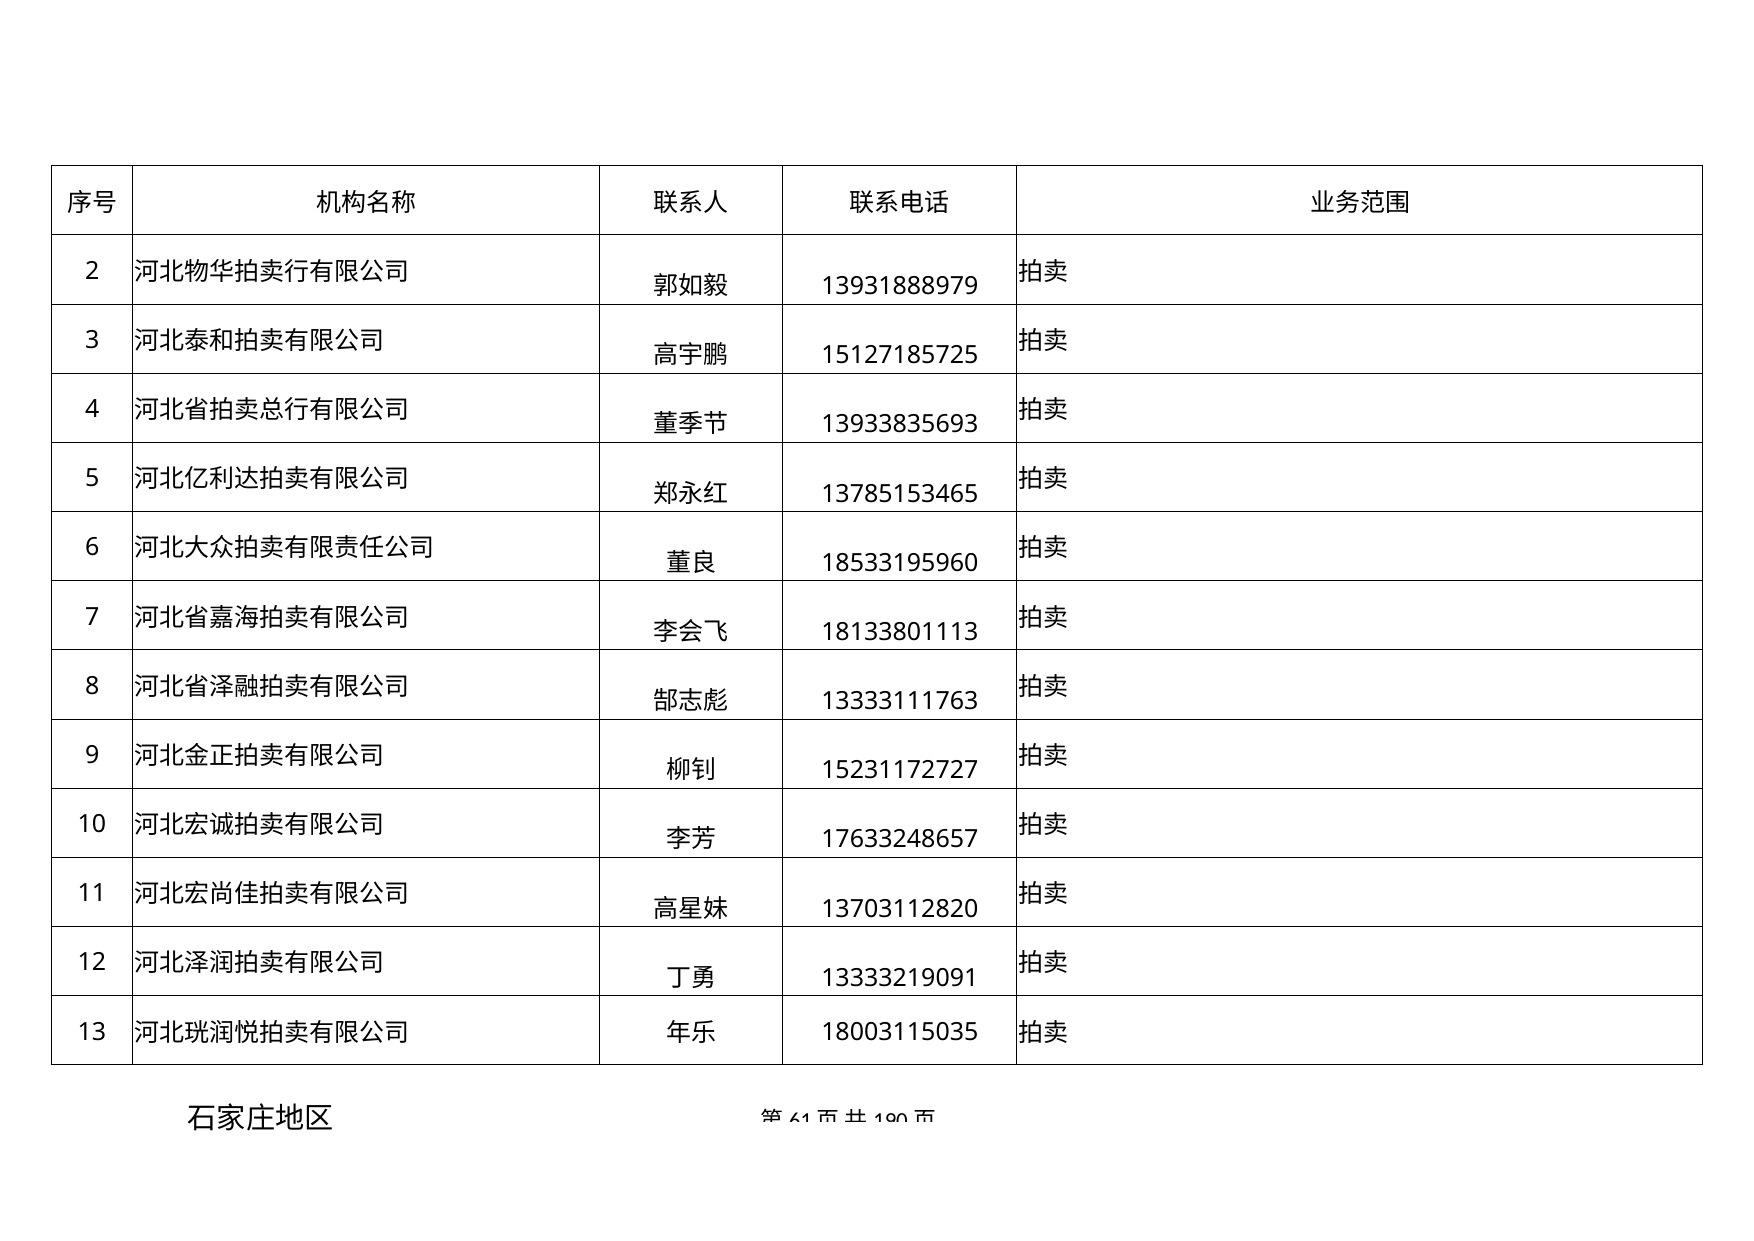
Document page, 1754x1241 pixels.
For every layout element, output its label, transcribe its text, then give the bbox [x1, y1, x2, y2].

table_cell 董良 [600, 512, 782, 580]
table_cell 拍卖 [1017, 650, 1702, 718]
table_cell 13933835693 [783, 374, 1016, 442]
table_cell 拍卖 [1017, 581, 1702, 649]
table_cell 李会飞 [600, 581, 782, 649]
table_cell 郭如毅 [600, 235, 782, 303]
table_cell 河北金正拍卖有限公司 [133, 720, 599, 788]
table_cell 8 [52, 650, 132, 718]
table_cell 年乐 [600, 996, 782, 1064]
table_cell 拍卖 [1017, 443, 1702, 511]
table_cell 11 [52, 858, 132, 926]
table_cell 河北宏诚拍卖有限公司 [133, 789, 599, 857]
table_cell 13333219091 [783, 927, 1016, 995]
table_cell 河北物华拍卖行有限公司 [133, 235, 599, 303]
table_cell 拍卖 [1017, 858, 1702, 926]
table_cell 柳钊 [600, 720, 782, 788]
table_cell 13333111763 [783, 650, 1016, 718]
table_cell 河北亿利达拍卖有限公司 [133, 443, 599, 511]
table_cell 河北大众拍卖有限责任公司 [133, 512, 599, 580]
table_cell 郜志彪 [600, 650, 782, 718]
table_cell 拍卖 [1017, 374, 1702, 442]
table_cell 13703112820 [783, 858, 1016, 926]
table_cell 高宇鹏 [600, 305, 782, 373]
table_header 联系电话 [783, 166, 1016, 234]
table_cell 15231172727 [783, 720, 1016, 788]
table_cell 河北泽润拍卖有限公司 [133, 927, 599, 995]
table_cell 拍卖 [1017, 512, 1702, 580]
table_cell 拍卖 [1017, 720, 1702, 788]
table_cell 18133801113 [783, 581, 1016, 649]
table_cell 拍卖 [1017, 996, 1702, 1064]
table_cell 13 [52, 996, 132, 1064]
table_cell 河北省嘉海拍卖有限公司 [133, 581, 599, 649]
table_cell 河北珖润悦拍卖有限公司 [133, 996, 599, 1064]
table_cell 李芳 [600, 789, 782, 857]
table_cell 高星妹 [600, 858, 782, 926]
table_cell 拍卖 [1017, 927, 1702, 995]
table_cell 5 [52, 443, 132, 511]
table_cell 13931888979 [783, 235, 1016, 303]
table_header 联系人 [600, 166, 782, 234]
table_cell 15127185725 [783, 305, 1016, 373]
table_cell 4 [52, 374, 132, 442]
table_cell 河北省拍卖总行有限公司 [133, 374, 599, 442]
table_cell 18003115035 [783, 996, 1016, 1064]
table_cell 17633248657 [783, 789, 1016, 857]
table_cell 2 [52, 235, 132, 303]
table_cell 丁勇 [600, 927, 782, 995]
table_cell 拍卖 [1017, 235, 1702, 303]
table_cell 6 [52, 512, 132, 580]
table_cell 拍卖 [1017, 305, 1702, 373]
table_header 序号 [52, 166, 132, 234]
table_header 机构名称 [133, 166, 599, 234]
table_cell 河北省泽融拍卖有限公司 [133, 650, 599, 718]
table_cell 13785153465 [783, 443, 1016, 511]
table_cell 10 [52, 789, 132, 857]
table_cell 9 [52, 720, 132, 788]
table_header 业务范围 [1017, 166, 1702, 234]
table_cell 12 [52, 927, 132, 995]
table_cell 3 [52, 305, 132, 373]
table_cell 拍卖 [1017, 789, 1702, 857]
table_cell 董季节 [600, 374, 782, 442]
table_cell 河北泰和拍卖有限公司 [133, 305, 599, 373]
table_cell 7 [52, 581, 132, 649]
table_cell 18533195960 [783, 512, 1016, 580]
table_cell 郑永红 [600, 443, 782, 511]
table_cell 河北宏尚佳拍卖有限公司 [133, 858, 599, 926]
